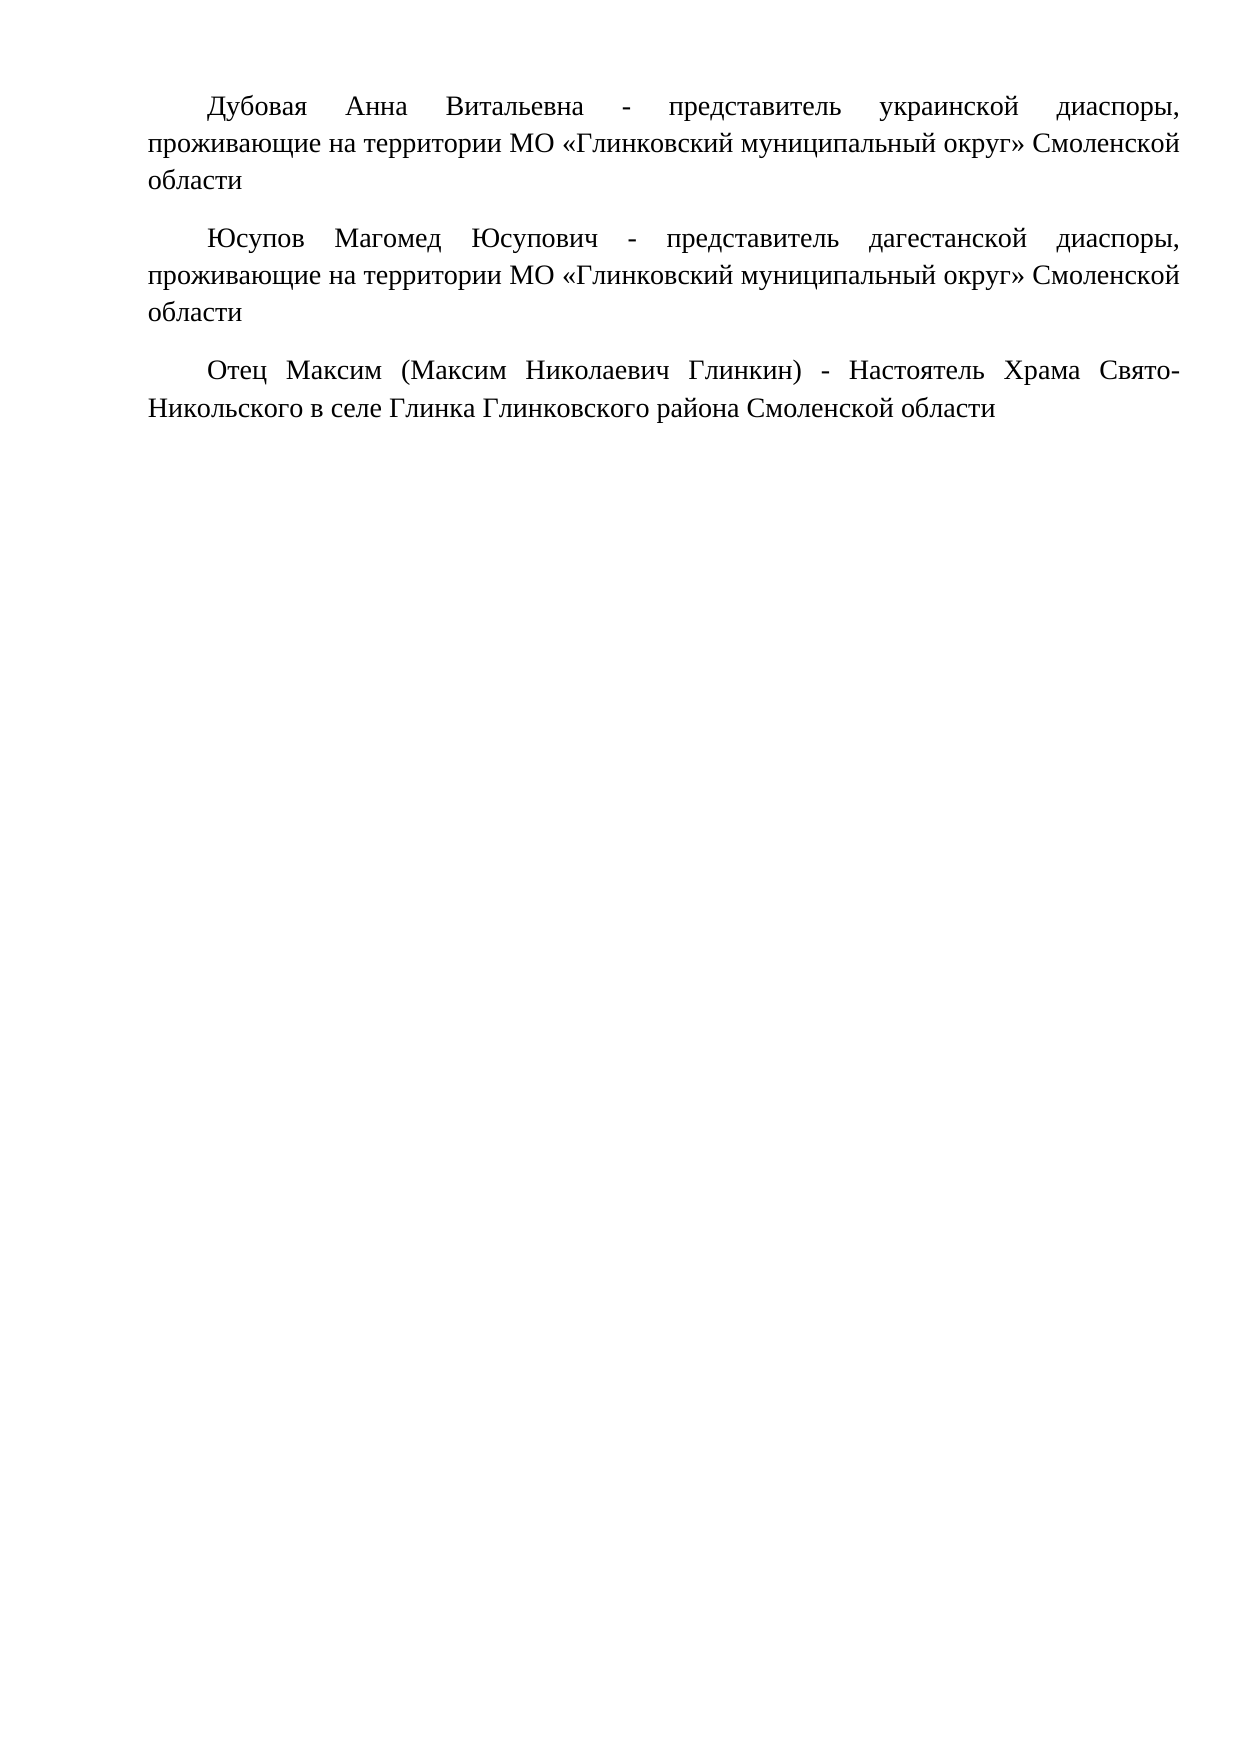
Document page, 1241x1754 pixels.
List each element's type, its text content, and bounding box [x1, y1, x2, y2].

text Дубовая Анна Витальевна - представитель украинской диаспоры, проживающие на территории МО «Глинковский муниципальный округ» Смоленской области [148, 89, 1181, 195]
text Отец Максим (Максим Николаевич Глинкин) - Настоятель Храма Свято-Никольского в селе Глинка Глинковского района Смоленской области [148, 353, 1181, 423]
text Юсупов Магомед Юсупович - представитель дагестанской диаспоры, проживающие на территории МО «Глинковский муниципальный округ» Смоленской области [148, 221, 1181, 328]
